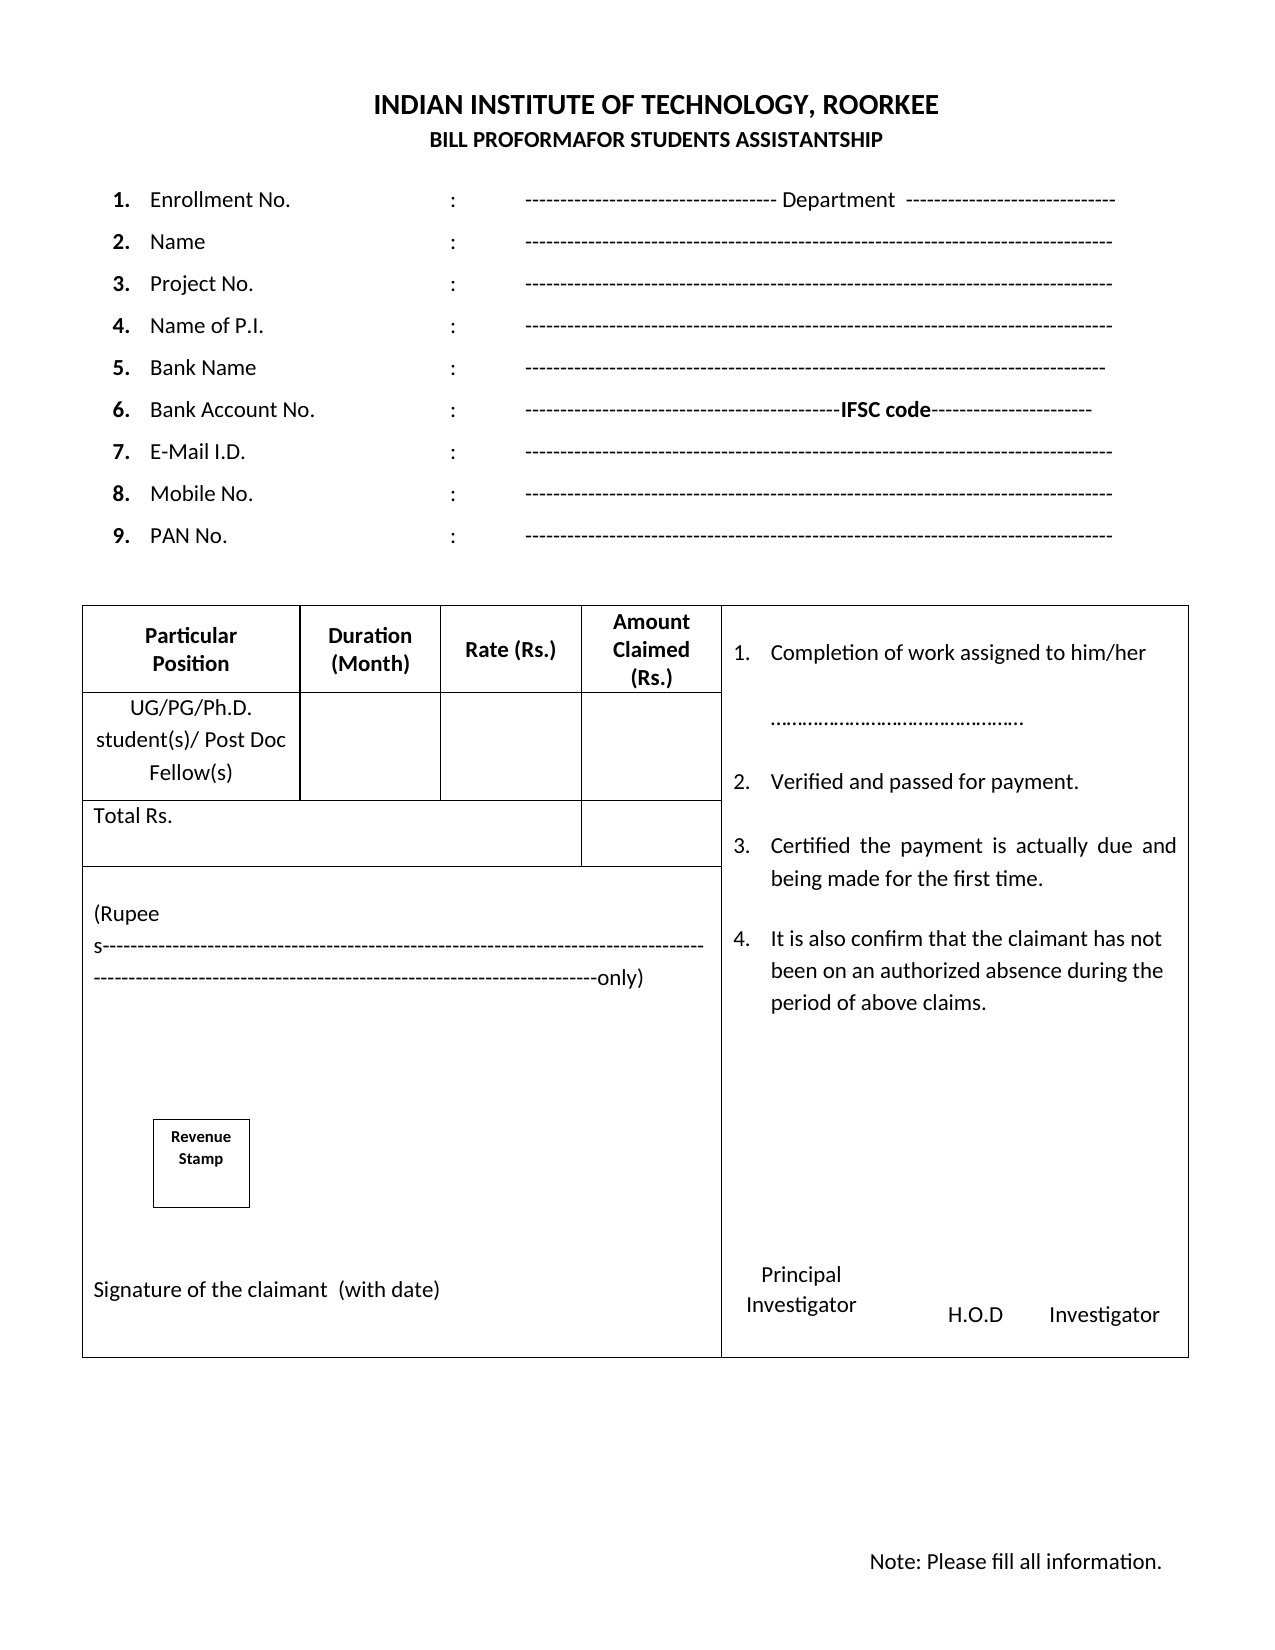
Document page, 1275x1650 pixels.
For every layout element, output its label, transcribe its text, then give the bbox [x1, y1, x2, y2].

table_cell Total Rs. [83, 801, 581, 866]
list Enrollment No. : ------------------------------------ Department ------------------------------ [112, 185, 1162, 213]
table_header Rate (Rs.) [441, 606, 581, 692]
text 9. PAN No. : ------------------------------------------------------------------------------------ [112, 521, 1162, 591]
text Indian Institute of Technology, Roorkee [150, 86, 1162, 122]
text BILL PROFORMAfor Students Assistantship [150, 125, 1162, 153]
table_cell [301, 693, 440, 800]
table_header Duration (Month) [301, 606, 440, 692]
table_cell (Rupees--------------------------------------------------------------------------------------------------------------------------------------------------------------only) Signature of the claimant (with date) [83, 867, 721, 1357]
list Name of P.I. : ------------------------------------------------------------------------------------ [112, 311, 1162, 339]
table_cell [582, 693, 721, 800]
table_header Amount Claimed (Rs.) [582, 606, 721, 692]
table_header Particular Position [83, 606, 299, 692]
list E-Mail I.D. : ------------------------------------------------------------------------------------ [112, 437, 1162, 465]
list Project No. : ------------------------------------------------------------------------------------ [112, 269, 1162, 297]
text 8. Mobile No. : ------------------------------------------------------------------------------------ [112, 479, 1162, 507]
table_cell [582, 801, 721, 866]
list Name : ------------------------------------------------------------------------------------ [112, 227, 1162, 255]
list Bank name : ----------------------------------------------------------------------------------- [112, 353, 1162, 381]
table_cell [441, 693, 581, 800]
table_cell UG/PG/Ph.D. student(s)/ Post Doc Fellow(s) [83, 693, 299, 800]
list Bank Account No. : ---------------------------------------------IFSC code----------------------- [112, 395, 1162, 423]
table_header Completion of work assigned to him/her ………………………………………… Verified and passed for payment. Certified the payment is actually due and being made for the first time. It is also confirm that the claimant has not been on an authorized absence during the period of above claims. H.O.D Investigator [722, 606, 1188, 1357]
